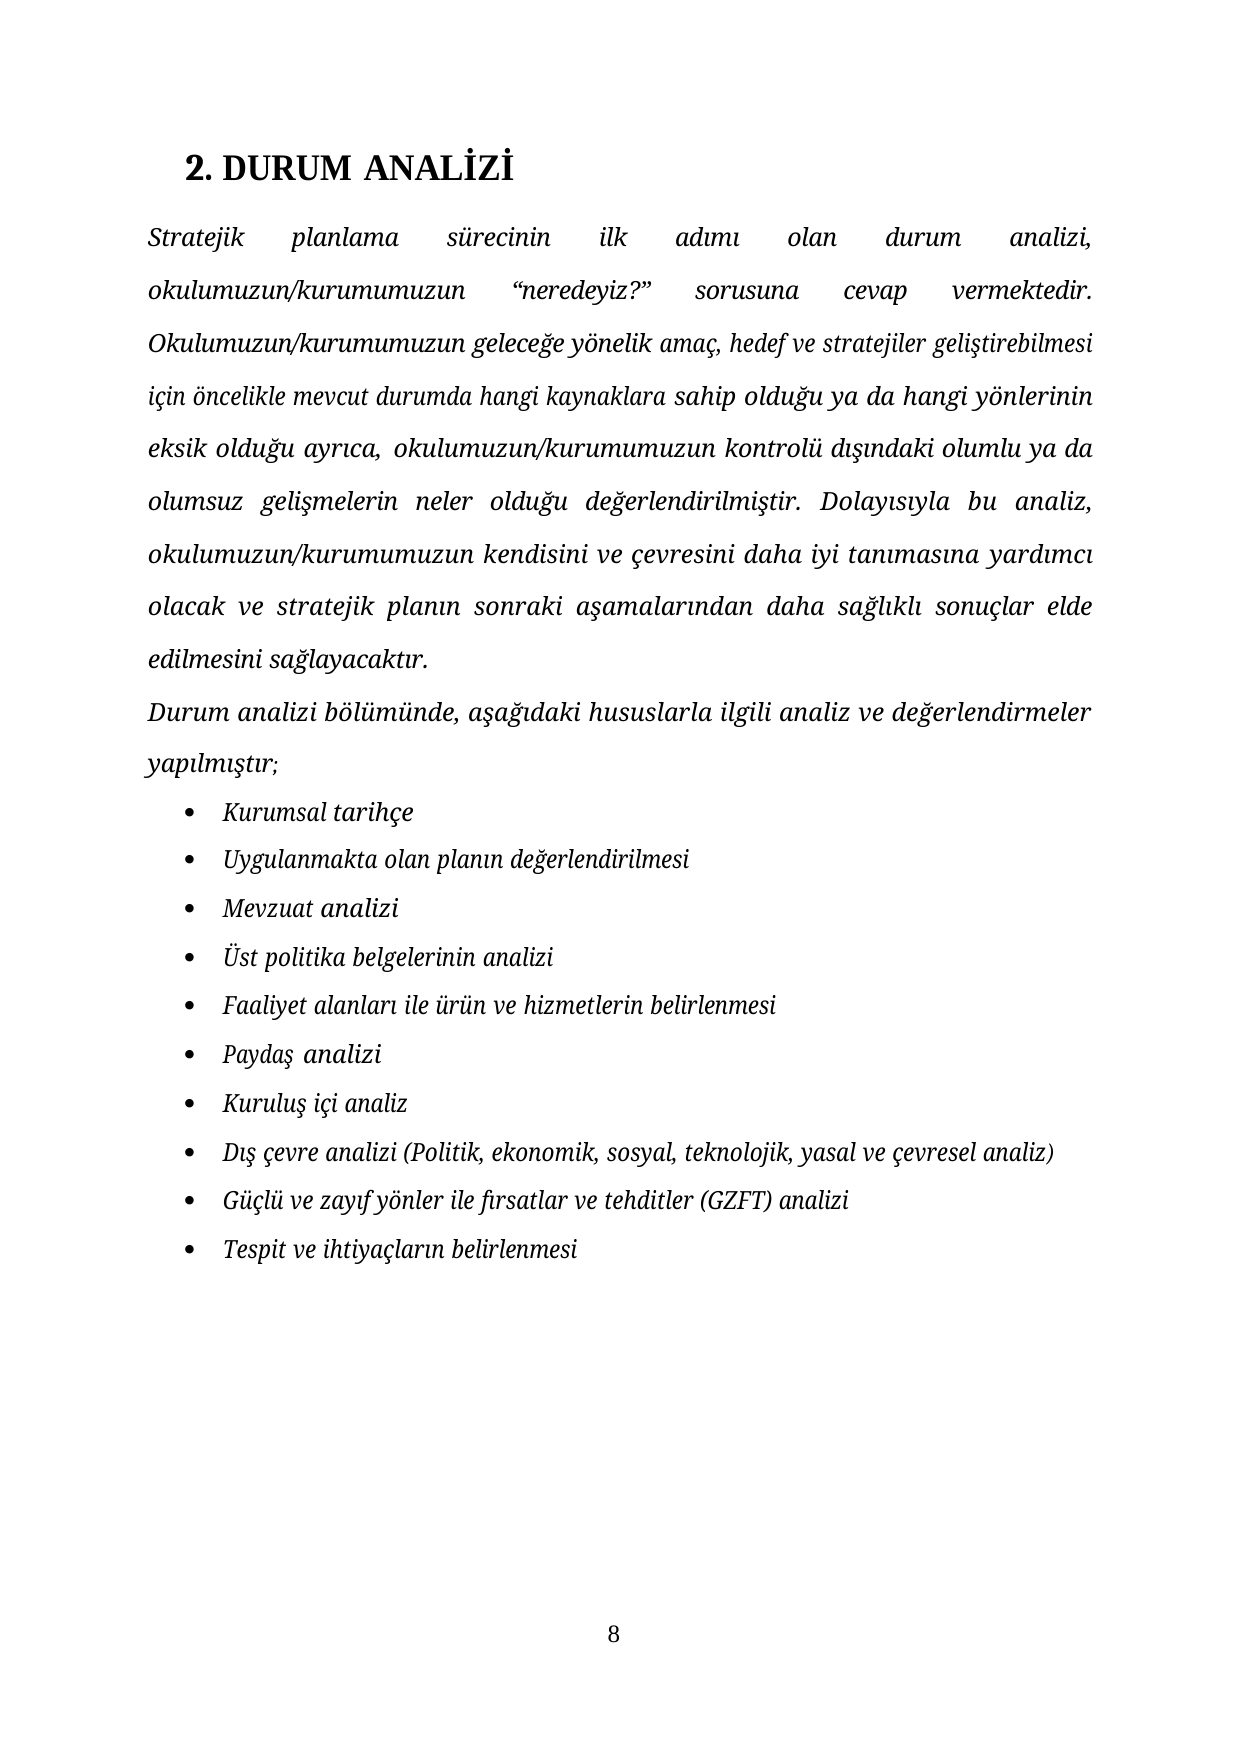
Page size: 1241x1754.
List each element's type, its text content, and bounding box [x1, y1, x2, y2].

list Kuruluş içi analiz [185, 1085, 1198, 1119]
list Güçlü ve zayıf yönler ile fırsatlar ve tehditler (GZFT) analizi [185, 1183, 1198, 1217]
subtitle DURUM ANALİZİ [185, 146, 1198, 190]
text Durum analizi bölümünde, aşağıdaki hususlarla ilgili analiz ve değerlendirmeler yapılmıştır; [148, 694, 1093, 780]
list Tespit ve ihtiyaçların belirlenmesi [185, 1232, 1198, 1266]
list Faaliyet alanları ile ürün ve hizmetlerin belirlenmesi [185, 988, 1198, 1022]
list Uygulanmakta olan planın değerlendirilmesi [185, 842, 1198, 876]
list Mevzuat analizi [185, 890, 1198, 924]
list Dış çevre analizi (Politik, ekonomik, sosyal, teknolojik, yasal ve çevresel analiz) [185, 1134, 1198, 1168]
list Kurumsal tarihçe [185, 797, 1198, 827]
list Paydaş analizi [185, 1037, 1198, 1071]
list Üst politika belgelerinin analizi [185, 939, 1198, 973]
text Stratejik planlama sürecinin ilk adımı olan durum analizi, okulumuzun/kurumumuzun “neredeyiz?” sorusuna cevap vermektedir. Okulumuzun/kurumumuzun geleceğe yönelik amaç, hedef ve stratejiler geliştirebilmesi için öncelikle mevcut durumda hangi kaynaklara sahip olduğu ya da hangi yönlerinin eksik olduğu ayrıca, okulumuzun/kurumumuzun kontrolü dışındaki olumlu ya da olumsuz gelişmelerin neler olduğu değerlendirilmiştir. Dolayısıyla bu analiz, okulumuzun/kurumumuzun kendisini ve çevresini daha iyi tanımasına yardımcı olacak ve stratejik planın sonraki aşamalarından daha sağlıklı sonuçlar elde edilmesini sağlayacaktır. [148, 220, 1093, 676]
